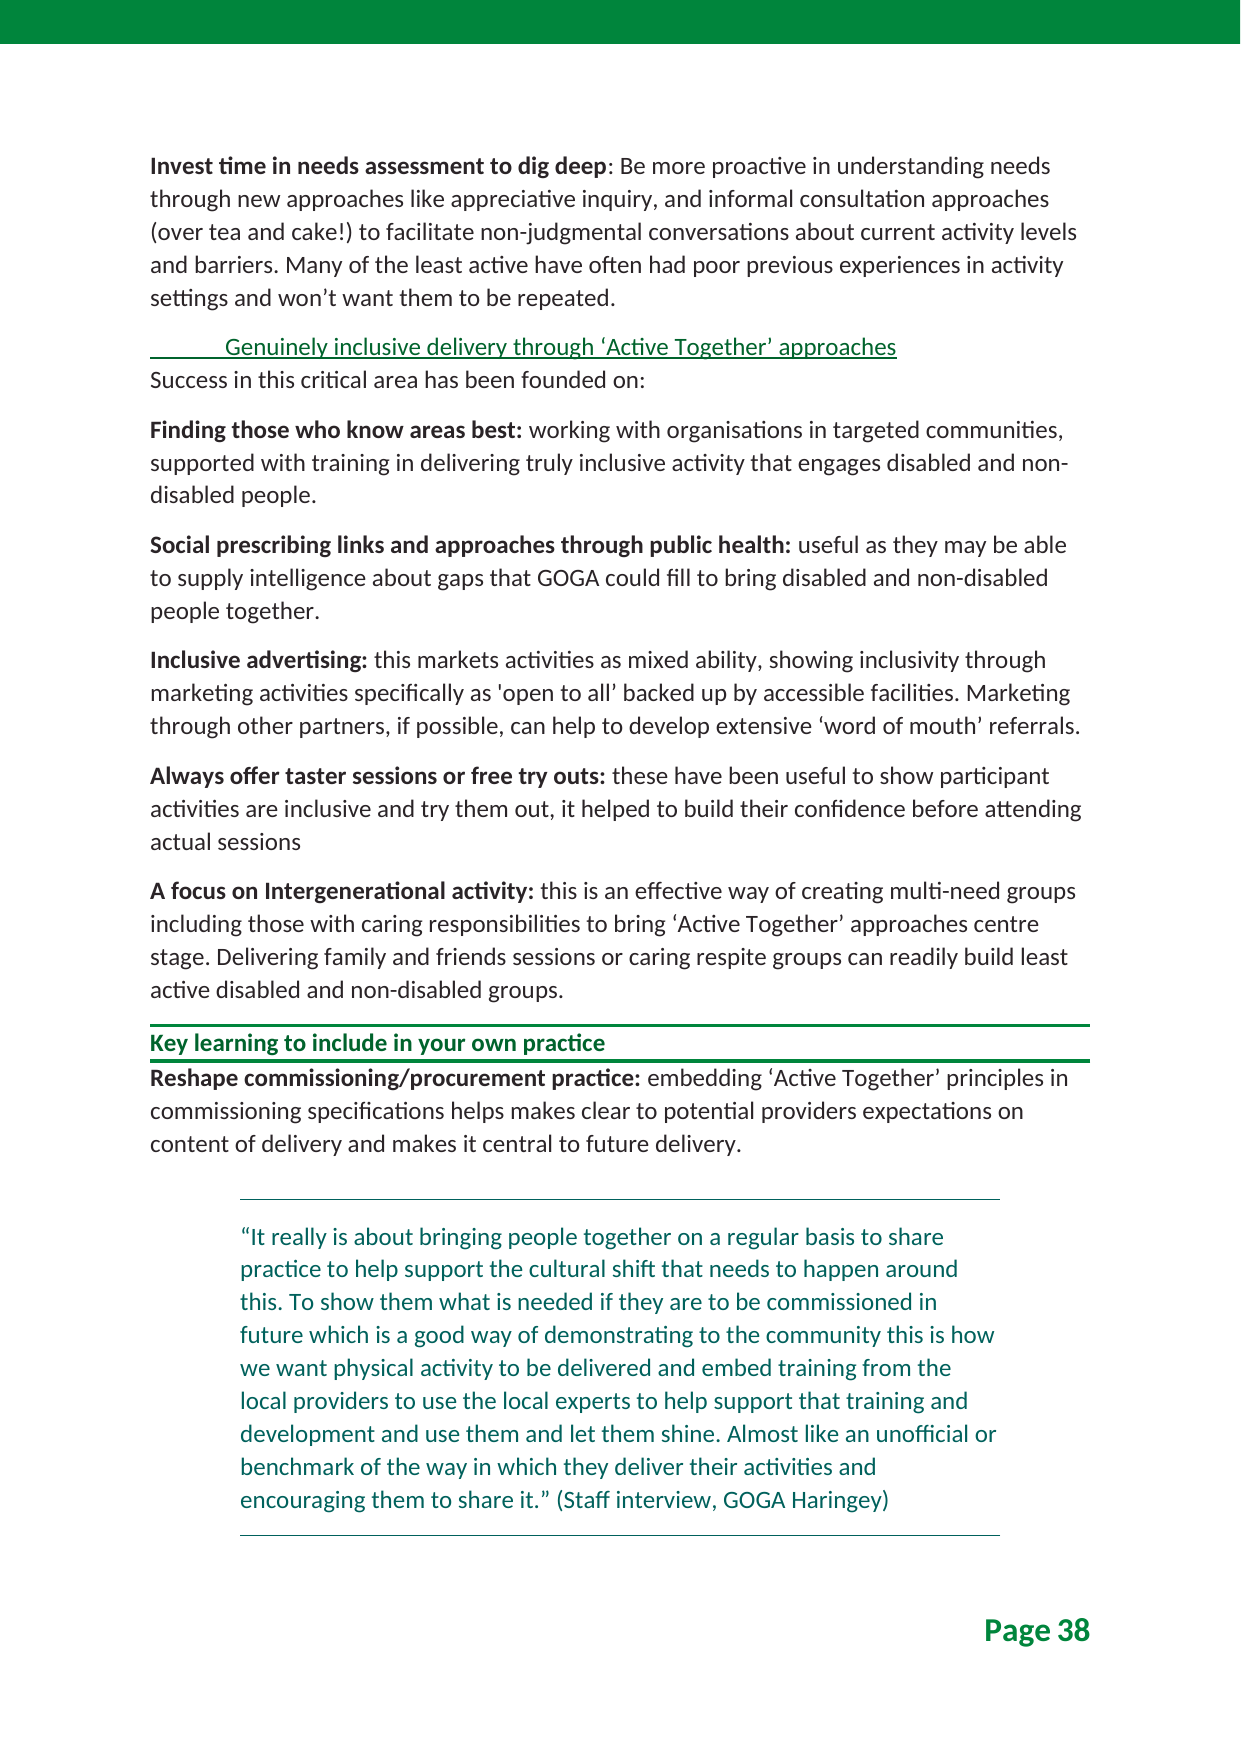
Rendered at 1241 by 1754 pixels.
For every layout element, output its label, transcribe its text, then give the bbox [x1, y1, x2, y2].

subtitle Genuinely inclusive delivery through ‘Active Together’ approaches [150, 331, 1090, 362]
text “It really is about bringing people together on a regular basis to share practice to help support the cultural shift that needs to happen around this. To show them what is needed if they are to be commissioned in future which is a good way of demonstrating to the community this is how we want physical activity to be delivered and embed training from the local providers to use the local experts to help support that training and development and use them and let them shine. Almost like an unofficial or benchmark of the way in which they deliver their activities and encouraging them to share it.” (Staff interview, GOGA Haringey) [240, 1200, 1000, 1535]
text Reshape commissioning/procurement practice: embedding ‘Active Together’ principles in commissioning specifications helps makes clear to potential providers expectations on content of delivery and makes it central to future delivery. [150, 1063, 1090, 1159]
text Social prescribing links and approaches through public health: useful as they may be able to supply intelligence about gaps that GOGA could fill to bring disabled and non-disabled people together. [150, 529, 1090, 626]
text Inclusive advertising: this markets activities as mixed ability, showing inclusivity through marketing activities specifically as 'open to all’ backed up by accessible facilities. Marketing through other partners, if possible, can help to develop extensive ‘word of mouth’ referrals. [150, 644, 1090, 741]
text Always offer taster sessions or free try outs: these have been useful to show participant activities are inclusive and try them out, it helped to build their confidence before attending actual sessions [150, 760, 1090, 856]
text Success in this critical area has been founded on: [150, 364, 1090, 395]
text Invest time in needs assessment to dig deep: Be more proactive in understanding needs through new approaches like appreciative inquiry, and informal consultation approaches (over tea and cake!) to facilitate non-judgmental conversations about current activity levels and barriers. Many of the least active have often had poor previous experiences in activity settings and won’t want them to be repeated. [150, 150, 1090, 312]
subtitle Key learning to include in your own practice [150, 1027, 1090, 1059]
text Finding those who know areas best: working with organisations in targeted communities, supported with training in delivering truly inclusive activity that engages disabled and non-disabled people. [150, 414, 1090, 510]
text A focus on Intergenerational activity: this is an effective way of creating multi-need groups including those with caring responsibilities to bring ‘Active Together’ approaches centre stage. Delivering family and friends sessions or caring respite groups can readily build least active disabled and non-disabled groups. [150, 875, 1090, 1005]
